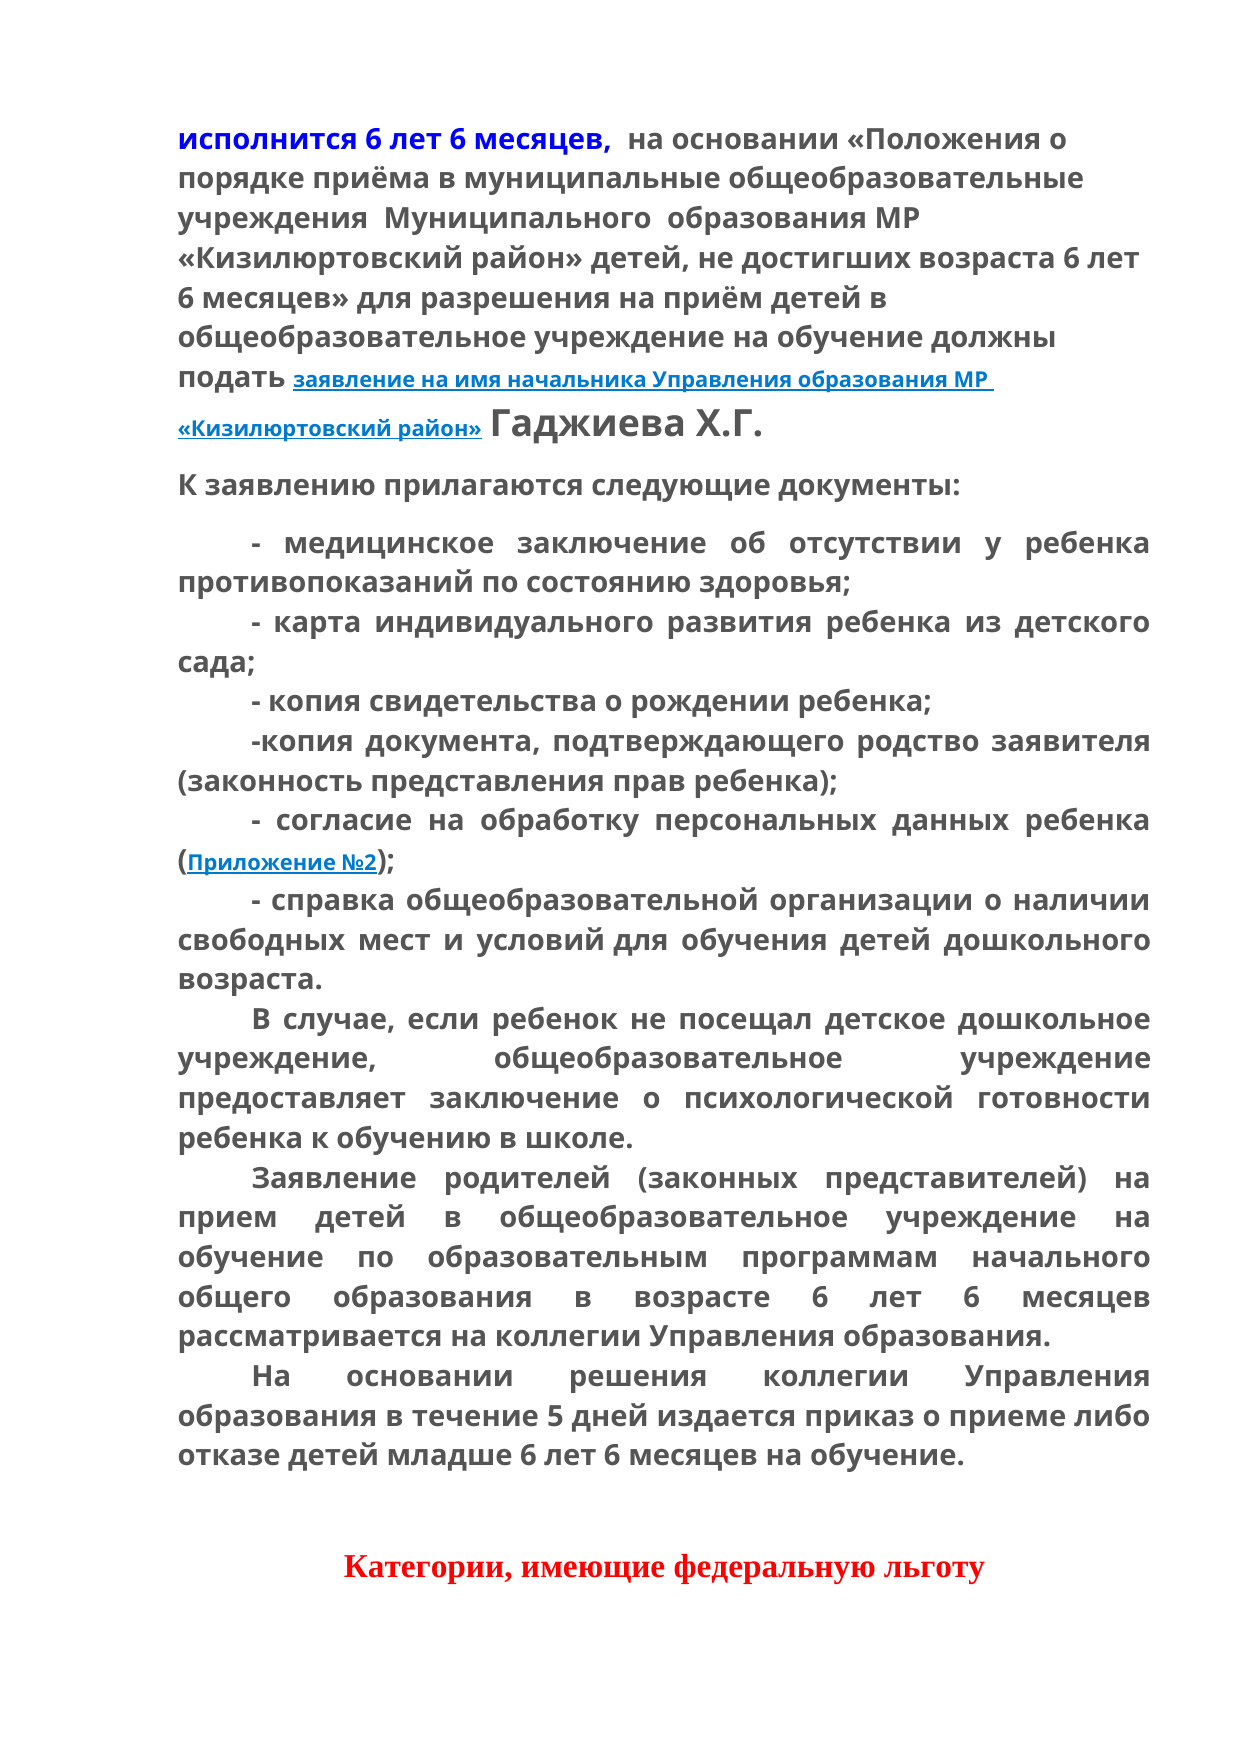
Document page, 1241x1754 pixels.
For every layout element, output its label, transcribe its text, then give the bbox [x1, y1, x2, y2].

text - согласие на обработку персональных данных ребенка (Приложение №2); [177, 800, 1152, 879]
text На основании решения коллегии Управления образования в течение 5 дней издается приказ о приеме либо отказе детей младше 6 лет 6 месяцев на обучение. [177, 1355, 1152, 1474]
text Категории, имеющие федеральную льготу [177, 1546, 1152, 1584]
text - копия свидетельства о рождении ребенка; [177, 681, 1152, 720]
text -копия документа, подтверждающего родство заявителя (законность представления прав ребенка); [177, 720, 1152, 800]
text - справка общеобразовательной организации о наличии свободных мест и условий для обучения детей дошкольного возраста. [177, 879, 1152, 998]
text К заявлению прилагаются следующие документы: [177, 464, 1152, 504]
text Заявление родителей (законных представителей) на прием детей в общеобразовательное учреждение на обучение по образовательным программам начального общего образования в возрасте 6 лет 6 месяцев рассматривается на коллегии Управления образования. [177, 1157, 1152, 1355]
text - карта индивидуального развития ребенка из детского сада; [177, 601, 1152, 681]
text В случае, если ребенок не посещал детское дошкольное учреждение, общеобразовательное учреждение предоставляет заключение о психологической готовности ребенка к обучению в школе. [177, 998, 1152, 1157]
text - медицинское заключение об отсутствии у ребенка противопоказаний по состоянию здоровья; [177, 522, 1152, 601]
